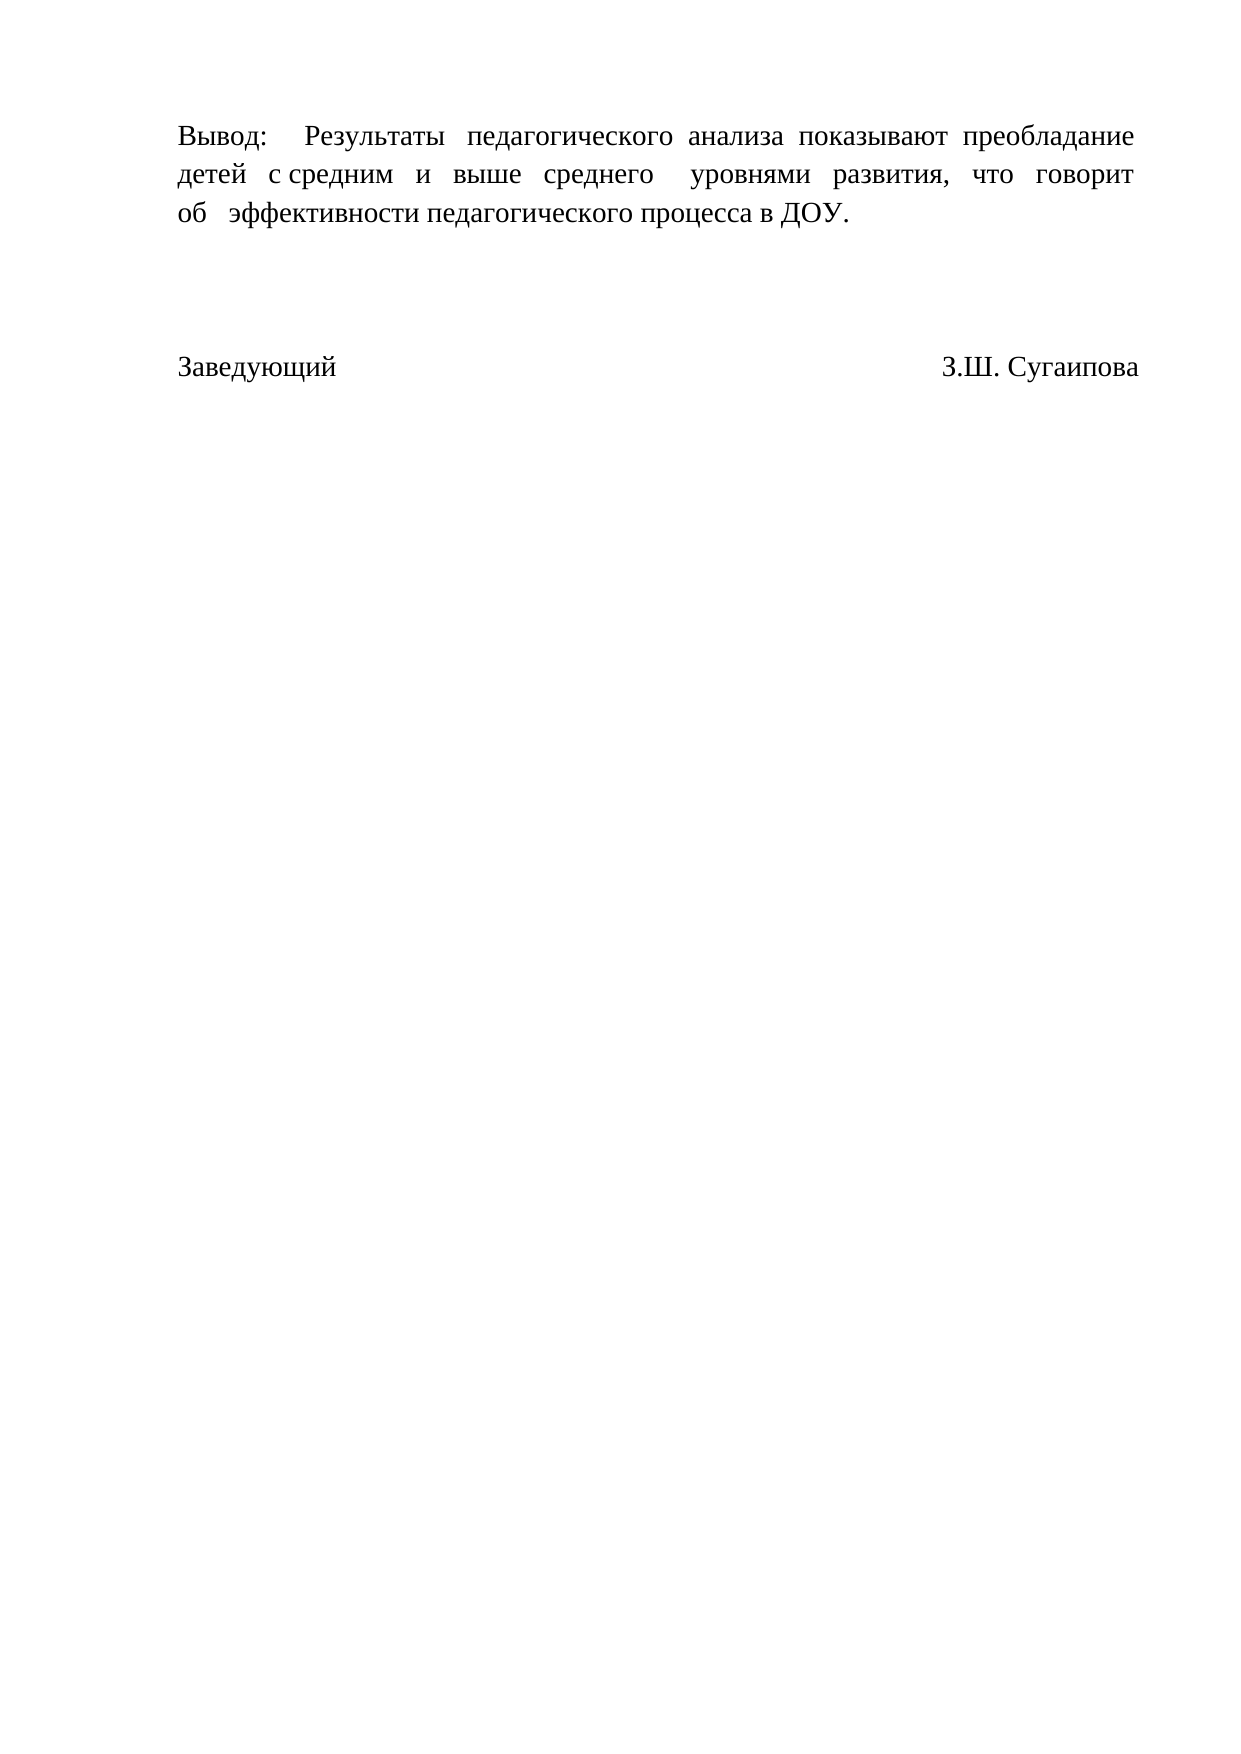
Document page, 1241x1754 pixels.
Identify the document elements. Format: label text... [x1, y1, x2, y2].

text Вывод: Результаты педагогического анализа показывают преобладание детей с средним и выше среднего уровнями развития, что говорит об эффективности педагогического процесса в ДОУ. [177, 118, 1152, 229]
text Заведующий З.Ш. Сугаипова [177, 349, 1152, 383]
